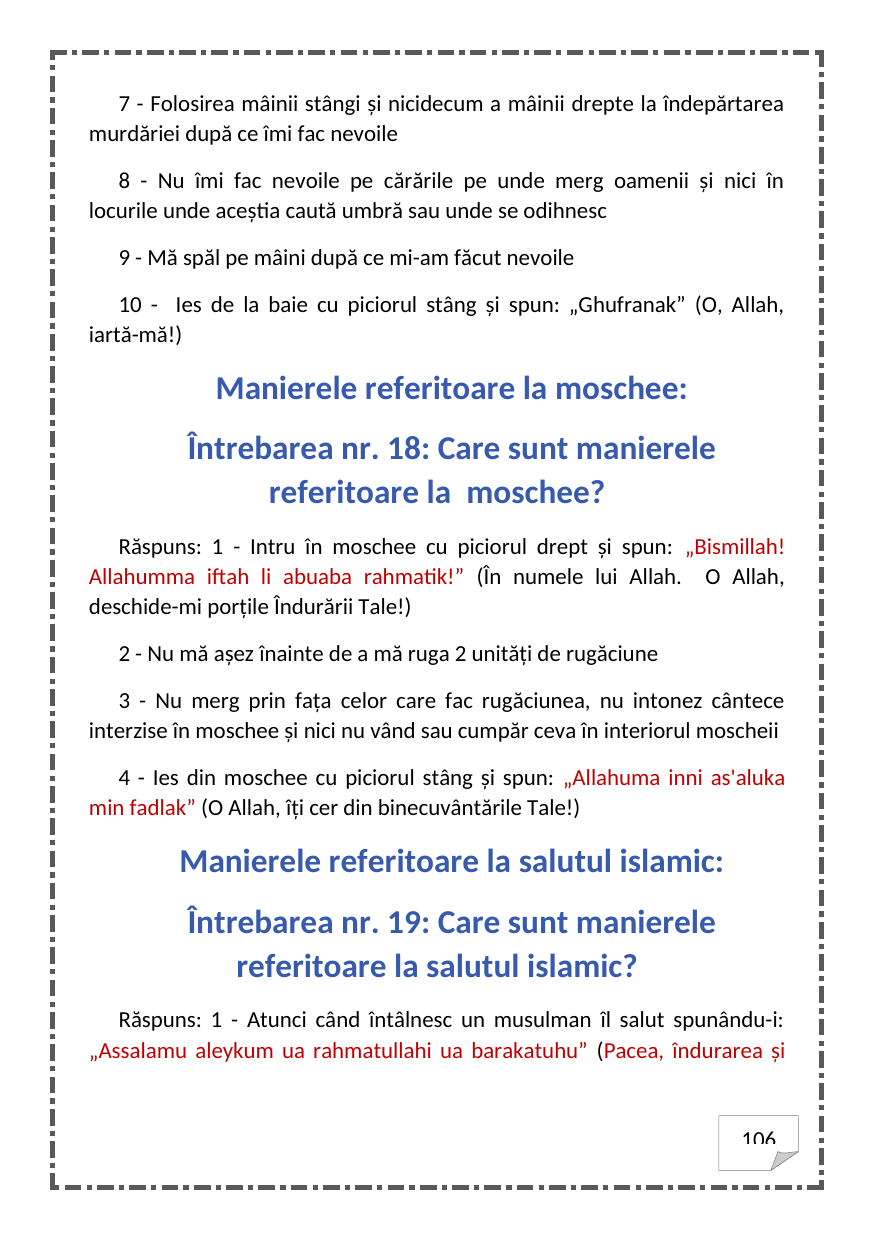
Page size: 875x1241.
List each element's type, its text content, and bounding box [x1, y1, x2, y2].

text 2 - Nu mă așez înainte de a mă ruga 2 unități de rugăciune [89, 639, 785, 667]
text 7 - Folosirea mâinii stângi și nicidecum a mâinii drepte la îndepărtarea murdăriei după ce îmi fac nevoile [89, 89, 785, 147]
subtitle Întrebarea nr. 19: Care sunt manierele referitoare la salutul islamic? [89, 901, 785, 986]
text Răspuns: 1 - Intru în moschee cu piciorul drept și spun: „Bismillah! Allahumma iftah li abuaba rahmatik!” (În numele lui Allah. O Allah, deschide-mi porțile Îndurării Tale!) [89, 532, 785, 620]
text 4 - Ies din moschee cu piciorul stâng și spun: „Allahuma inni as'aluka min fadlak” (O Allah, îți cer din binecuvântările Tale!) [89, 763, 785, 821]
text 10 - Ies de la baie cu piciorul stâng și spun: „Ghufranak” (O, Allah, iartă-mă!) [89, 290, 785, 348]
text 3 - Nu merg prin fața celor care fac rugăciunea, nu intonez cântece interzise în moschee și nici nu vând sau cumpăr ceva în interiorul moscheii [89, 686, 785, 744]
subtitle Manierele referitoare la salutul islamic: [89, 840, 785, 881]
text 8 - Nu îmi fac nevoile pe cărările pe unde merg oamenii și nici în locurile unde aceștia caută umbră sau unde se odihnesc [89, 166, 785, 224]
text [89, 1006, 785, 1064]
subtitle Întrebarea nr. 18: Care sunt manierele referitoare la moschee? [89, 427, 785, 512]
text 9 - Mă spăl pe mâini după ce mi-am făcut nevoile [89, 243, 785, 271]
subtitle Manierele referitoare la moschee: [89, 367, 785, 407]
